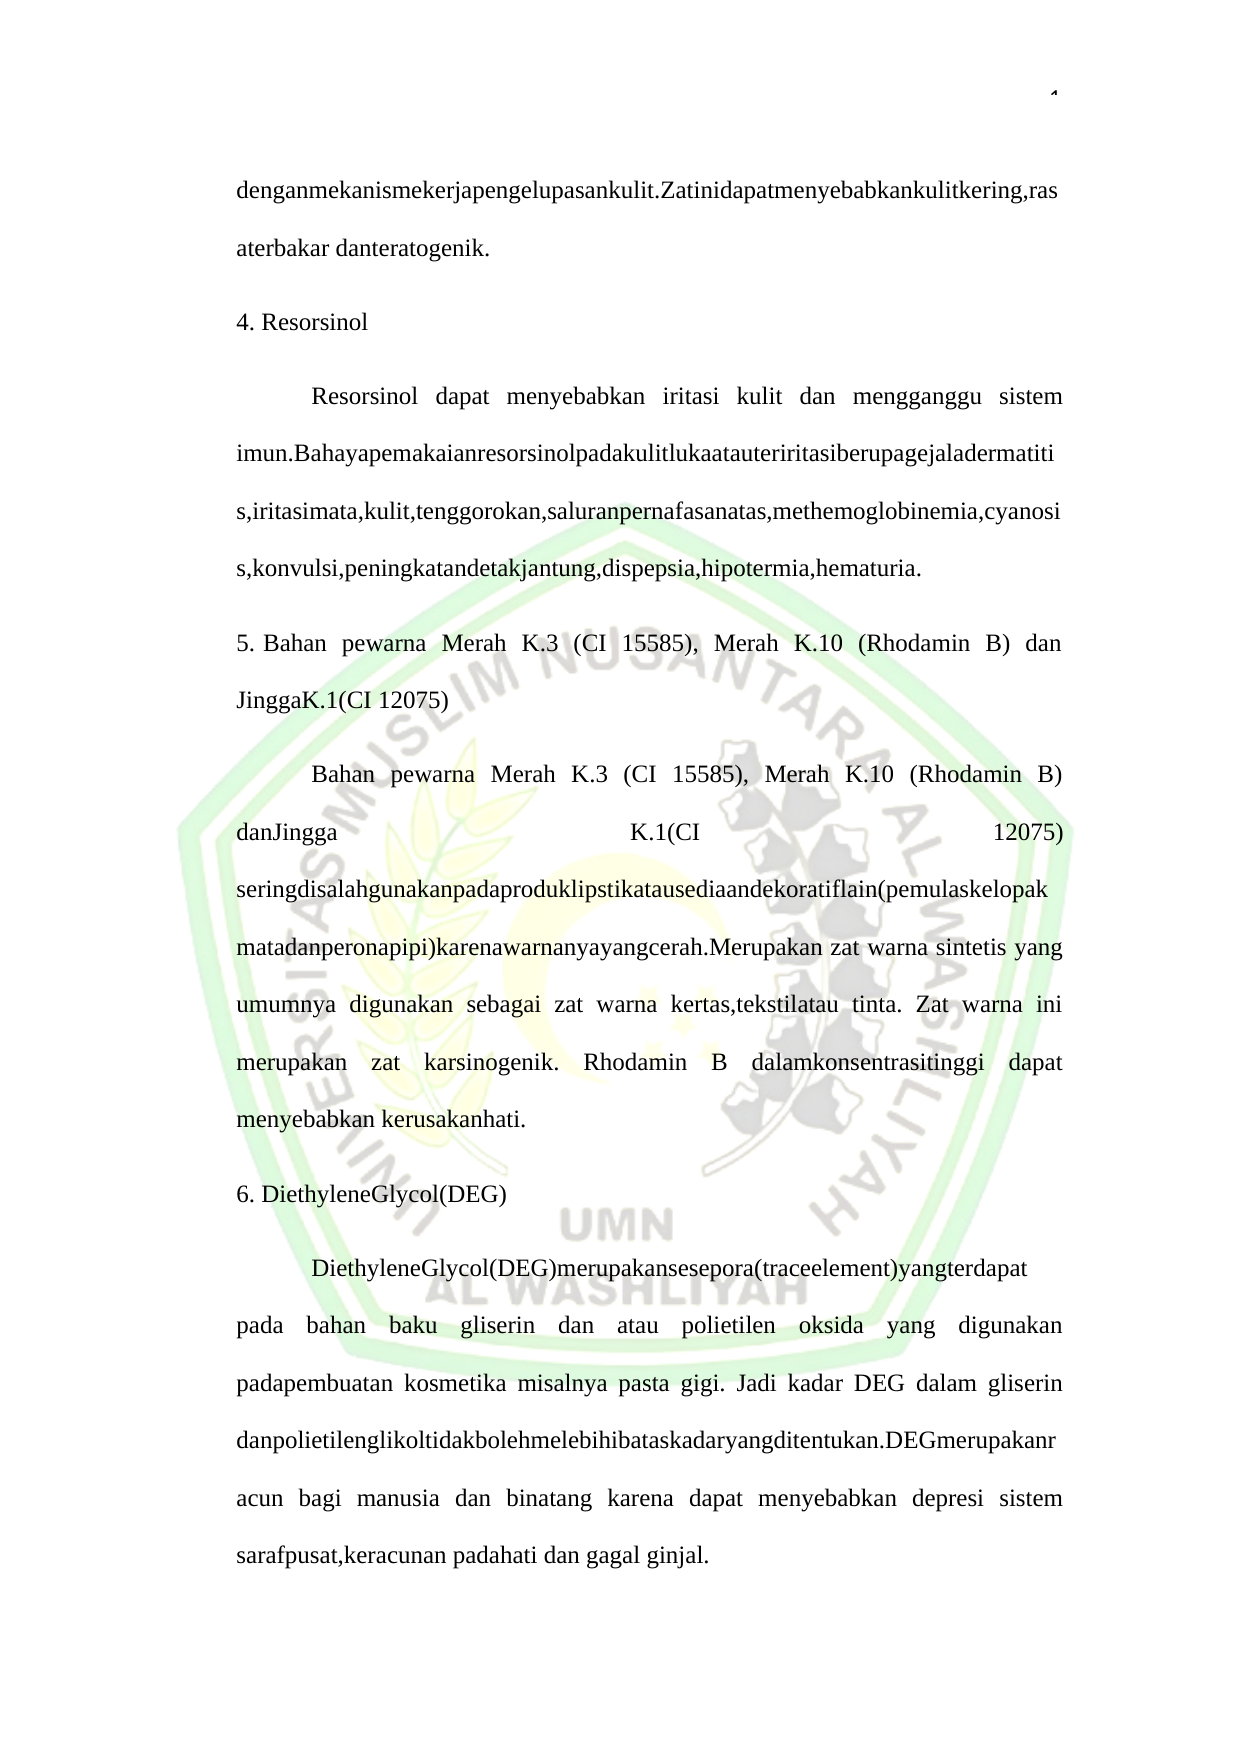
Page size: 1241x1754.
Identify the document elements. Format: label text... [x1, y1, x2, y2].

list Bahan pewarna Merah K.3 (CI 15585), Merah K.10 (Rhodamin B) dan JinggaK.1(CI 12075) [236, 628, 1063, 714]
text Bahan pewarna Merah K.3 (CI 15585), Merah K.10 (Rhodamin B) danJingga K.1(CI 12075) seringdisalahgunakanpadaproduklipstikatausediaandekoratiflain(pemulaskelopakmatadanperonapipi)karenawarnanyayangcerah.Merupakan zat warna sintetis yang umumnya digunakan sebagai zat warna kertas,tekstilatau tinta. Zat warna ini merupakan zat karsinogenik. Rhodamin B dalamkonsentrasitinggi dapat menyebabkan kerusakanhati. [236, 759, 1063, 1133]
text Resorsinol dapat menyebabkan iritasi kulit dan mengganggu sistem imun.Bahayapemakaianresorsinolpadakulitlukaatauteriritasiberupagejaladermatitis,iritasimata,kulit,tenggorokan,saluranpernafasanatas,methemoglobinemia,cyanosis,konvulsi,peningkatandetakjantung,dispepsia,hipotermia,hematuria. [236, 381, 1063, 582]
list DiethyleneGlycol(DEG) [236, 1179, 1076, 1207]
text denganmekanismekerjapengelupasankulit.Zatinidapatmenyebabkankulitkering,rasaterbakar danteratogenik. [236, 175, 1063, 261]
text DiethyleneGlycol(DEG)merupakansesepora(traceelement)yangterdapat pada bahan baku gliserin dan atau polietilen oksida yang digunakan padapembuatan kosmetika misalnya pasta gigi. Jadi kadar DEG dalam gliserin danpolietilenglikoltidakbolehmelebihibataskadaryangditentukan.DEGmerupakanracun bagi manusia dan binatang karena dapat menyebabkan depresi sistem sarafpusat,keracunan padahati dan gagal ginjal. [236, 1253, 1063, 1569]
list Resorsinol [236, 307, 1076, 336]
